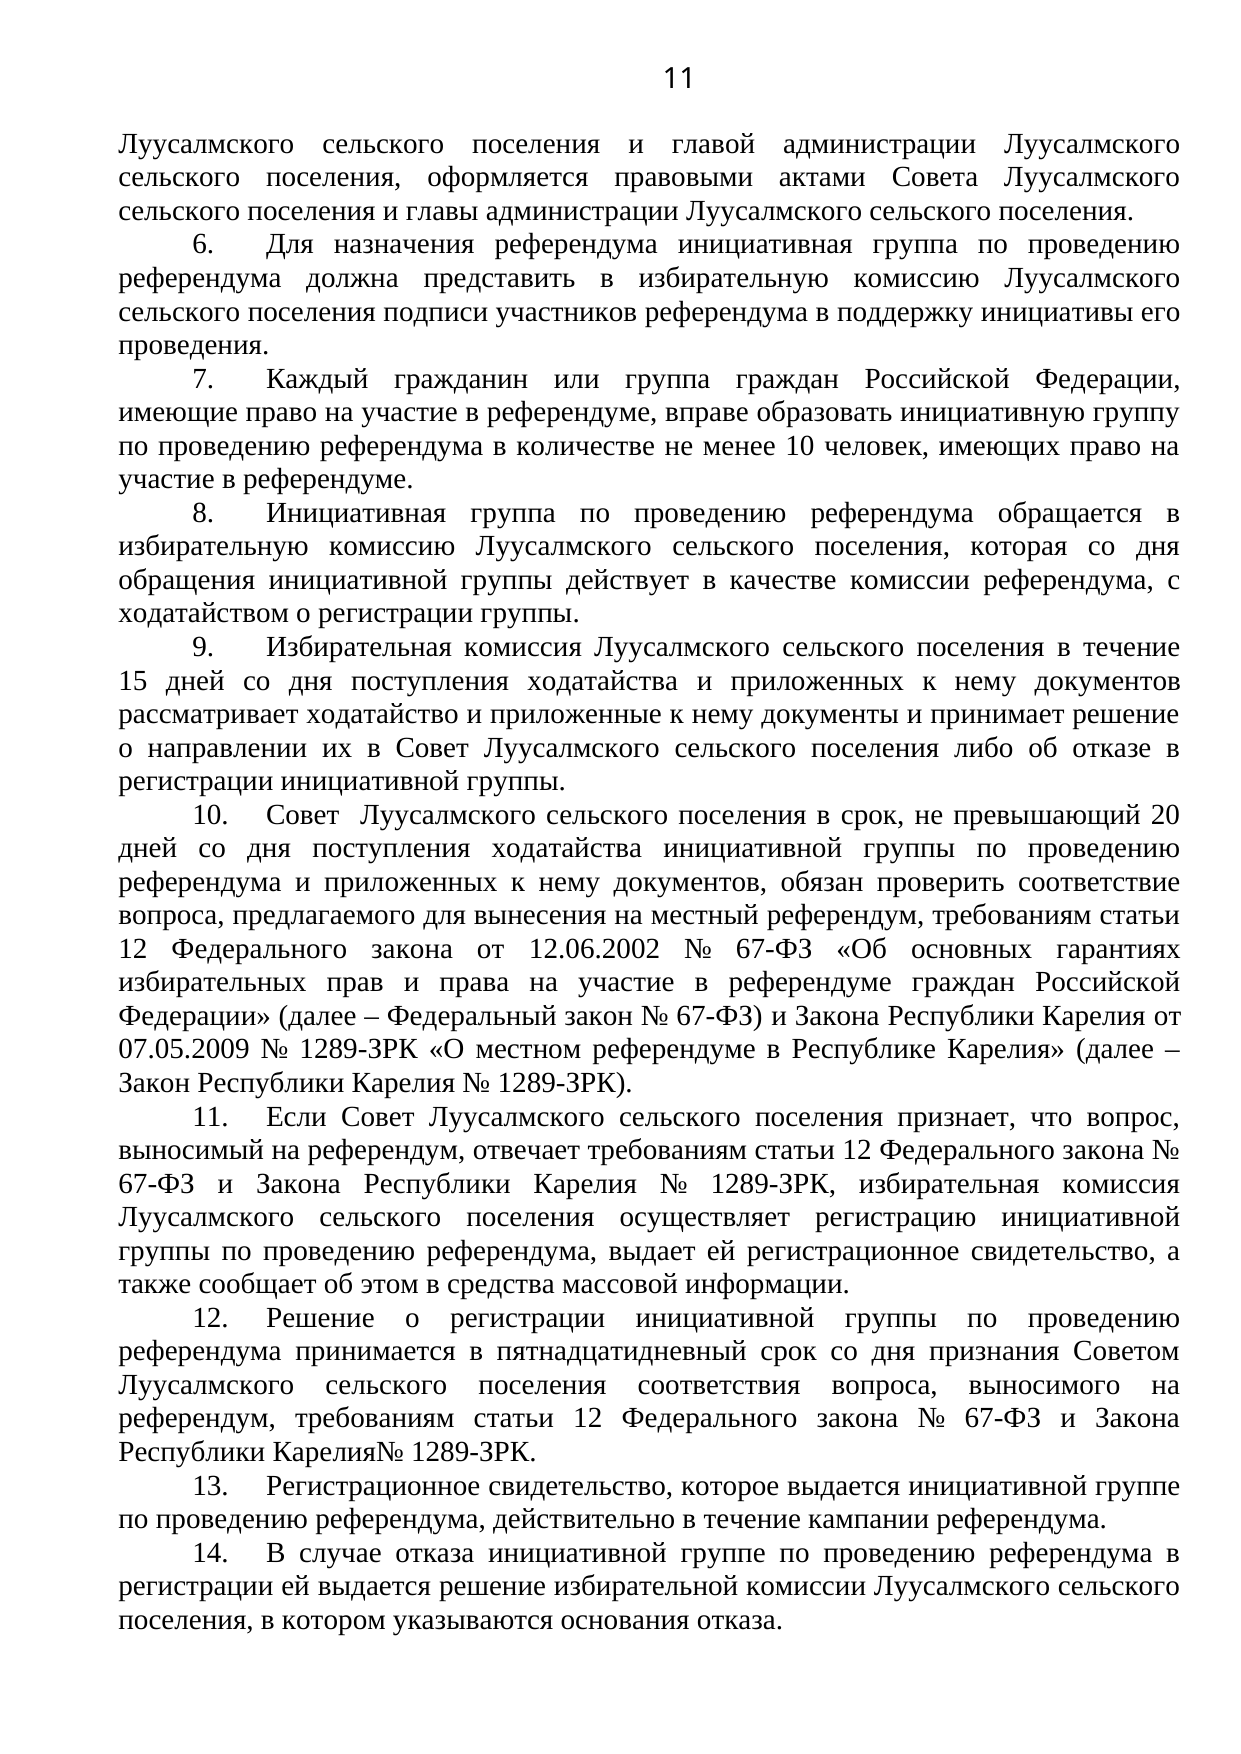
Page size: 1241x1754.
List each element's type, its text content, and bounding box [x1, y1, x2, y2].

text 10. Совет Луусалмского сельского поселения в срок, не превышающий 20 дней со дня поступления ходатайства инициативной группы по проведению референдума и приложенных к нему документов, обязан проверить соответствие вопроса, предлагаемого для вынесения на местный референдум, требованиям статьи 12 Федерального закона от 12.06.2002 № 67-ФЗ «Об основных гарантиях избирательных прав и права на участие в референдуме граждан Российской Федерации» (далее – Федеральный закон № 67-ФЗ) и Закона Республики Карелия от 07.05.2009 № 1289-ЗРК «О местном референдуме в Республике Карелия» (далее – Закон Республики Карелия № 1289-ЗРК). [118, 797, 1181, 1099]
text 9. Избирательная комиссия Луусалмского сельского поселения в течение 15 дней со дня поступления ходатайства и приложенных к нему документов рассматривает ходатайство и приложенные к нему документы и принимает решение о направлении их в Совет Луусалмского сельского поселения либо об отказе в регистрации инициативной группы. [118, 629, 1181, 797]
text 7. Каждый гражданин или группа граждан Российской Федерации, имеющие право на участие в референдуме, вправе образовать инициативную группу по проведению референдума в количестве не менее 10 человек, имеющих право на участие в референдуме. [118, 361, 1181, 495]
text 13. Регистрационное свидетельство, которое выдается инициативной группе по проведению референдума, действительно в течение кампании референдума. [118, 1468, 1181, 1535]
text 6. Для назначения референдума инициативная группа по проведению референдума должна представить в избирательную комиссию Луусалмского сельского поселения подписи участников референдума в поддержку инициативы его проведения. [118, 227, 1181, 361]
text 14. В случае отказа инициативной группе по проведению референдума в регистрации ей выдается решение избирательной комиссии Луусалмского сельского поселения, в котором указываются основания отказа. [118, 1535, 1181, 1635]
text 11. Если Совет Луусалмского сельского поселения признает, что вопрос, выносимый на референдум, отвечает требованиям статьи 12 Федерального закона № 67-ФЗ и Закона Республики Карелия № 1289-ЗРК, избирательная комиссия Луусалмского сельского поселения осуществляет регистрацию инициативной группы по проведению референдума, выдает ей регистрационное свидетельство, а также сообщает об этом в средства массовой информации. [118, 1099, 1181, 1300]
text 8. Инициативная группа по проведению референдума обращается в избирательную комиссию Луусалмского сельского поселения, которая со дня обращения инициативной группы действует в качестве комиссии референдума, с ходатайством о регистрации группы. [118, 495, 1181, 629]
text 12. Решение о регистрации инициативной группы по проведению референдума принимается в пятнадцатидневный срок со дня признания Советом Луусалмского сельского поселения соответствия вопроса, выносимого на референдум, требованиям статьи 12 Федерального закона № 67-ФЗ и Закона Республики Карелия№ 1289-ЗРК. [118, 1300, 1181, 1468]
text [118, 126, 1181, 227]
